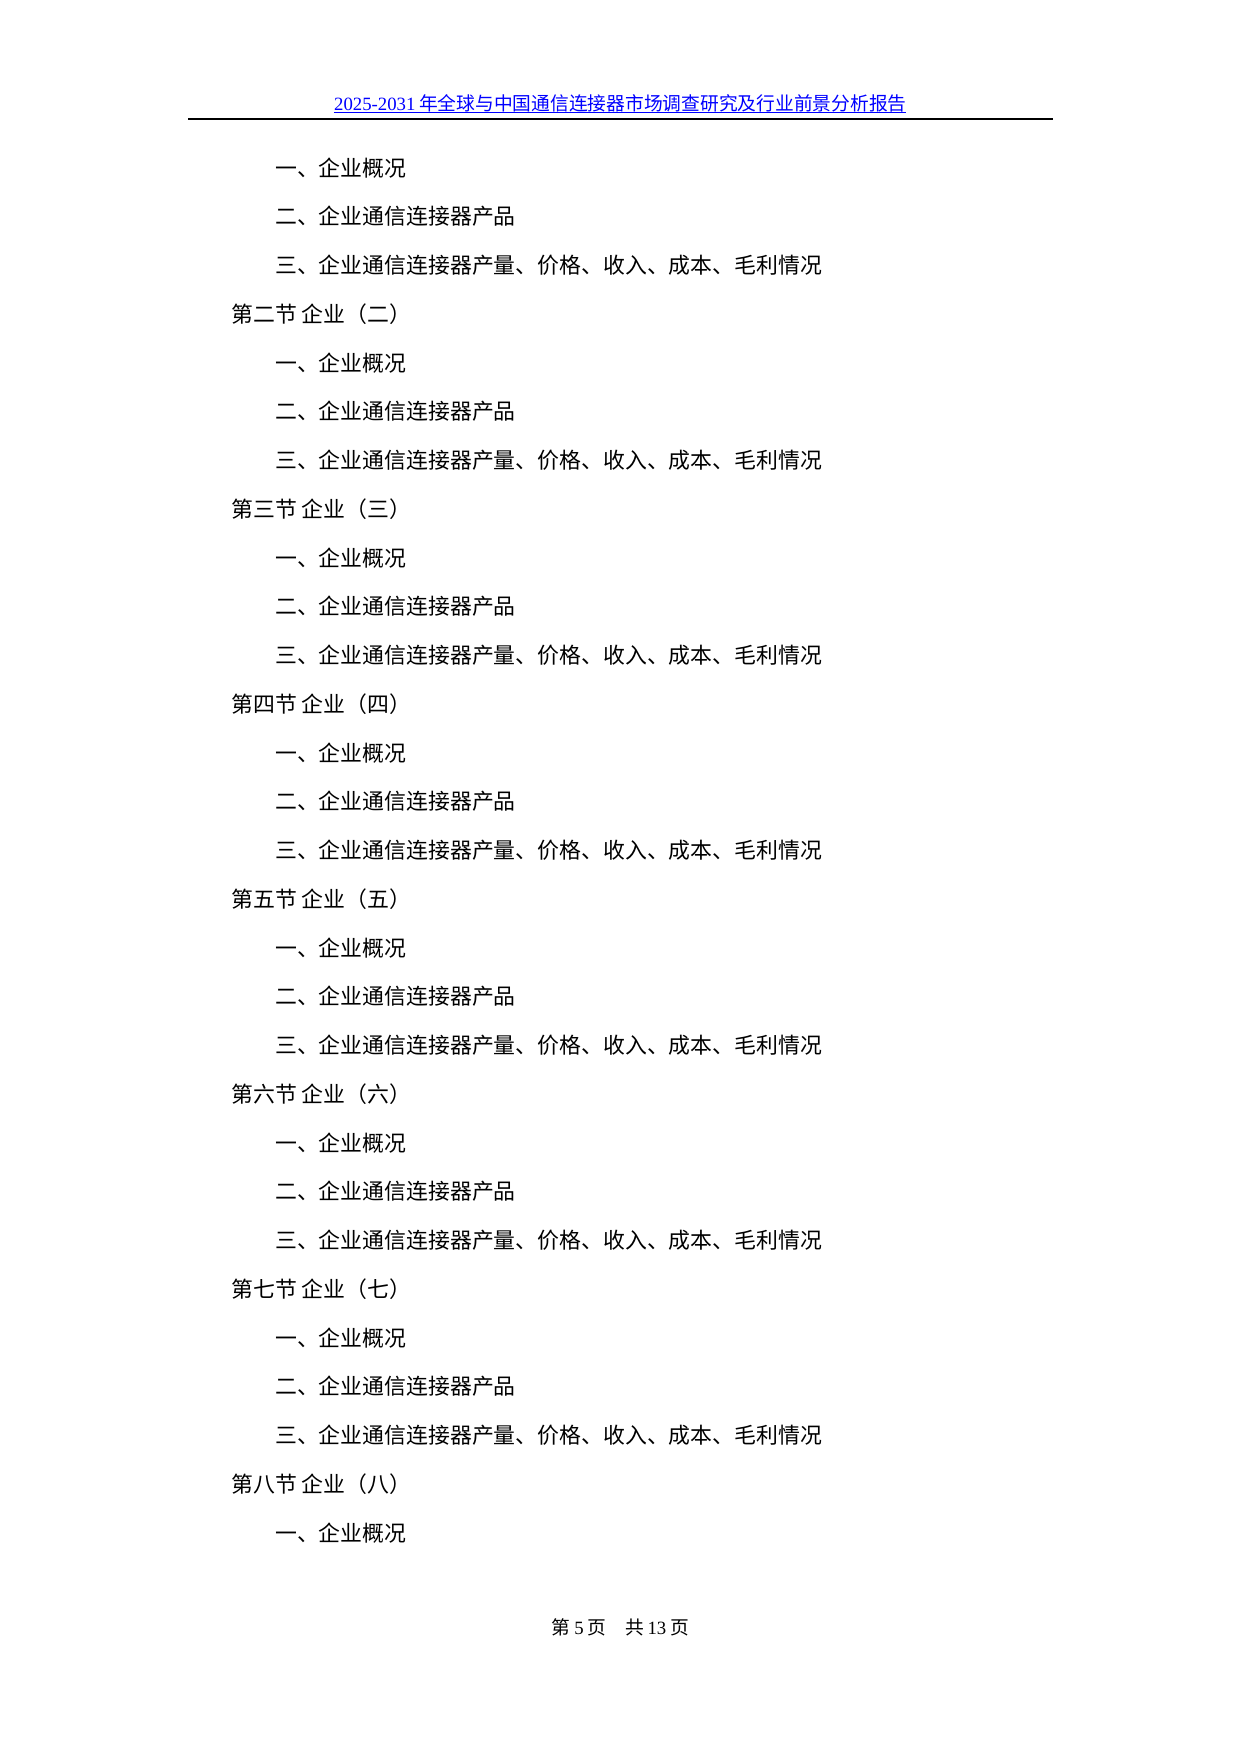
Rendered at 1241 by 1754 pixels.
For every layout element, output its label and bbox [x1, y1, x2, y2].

text [187, 150, 1053, 1548]
